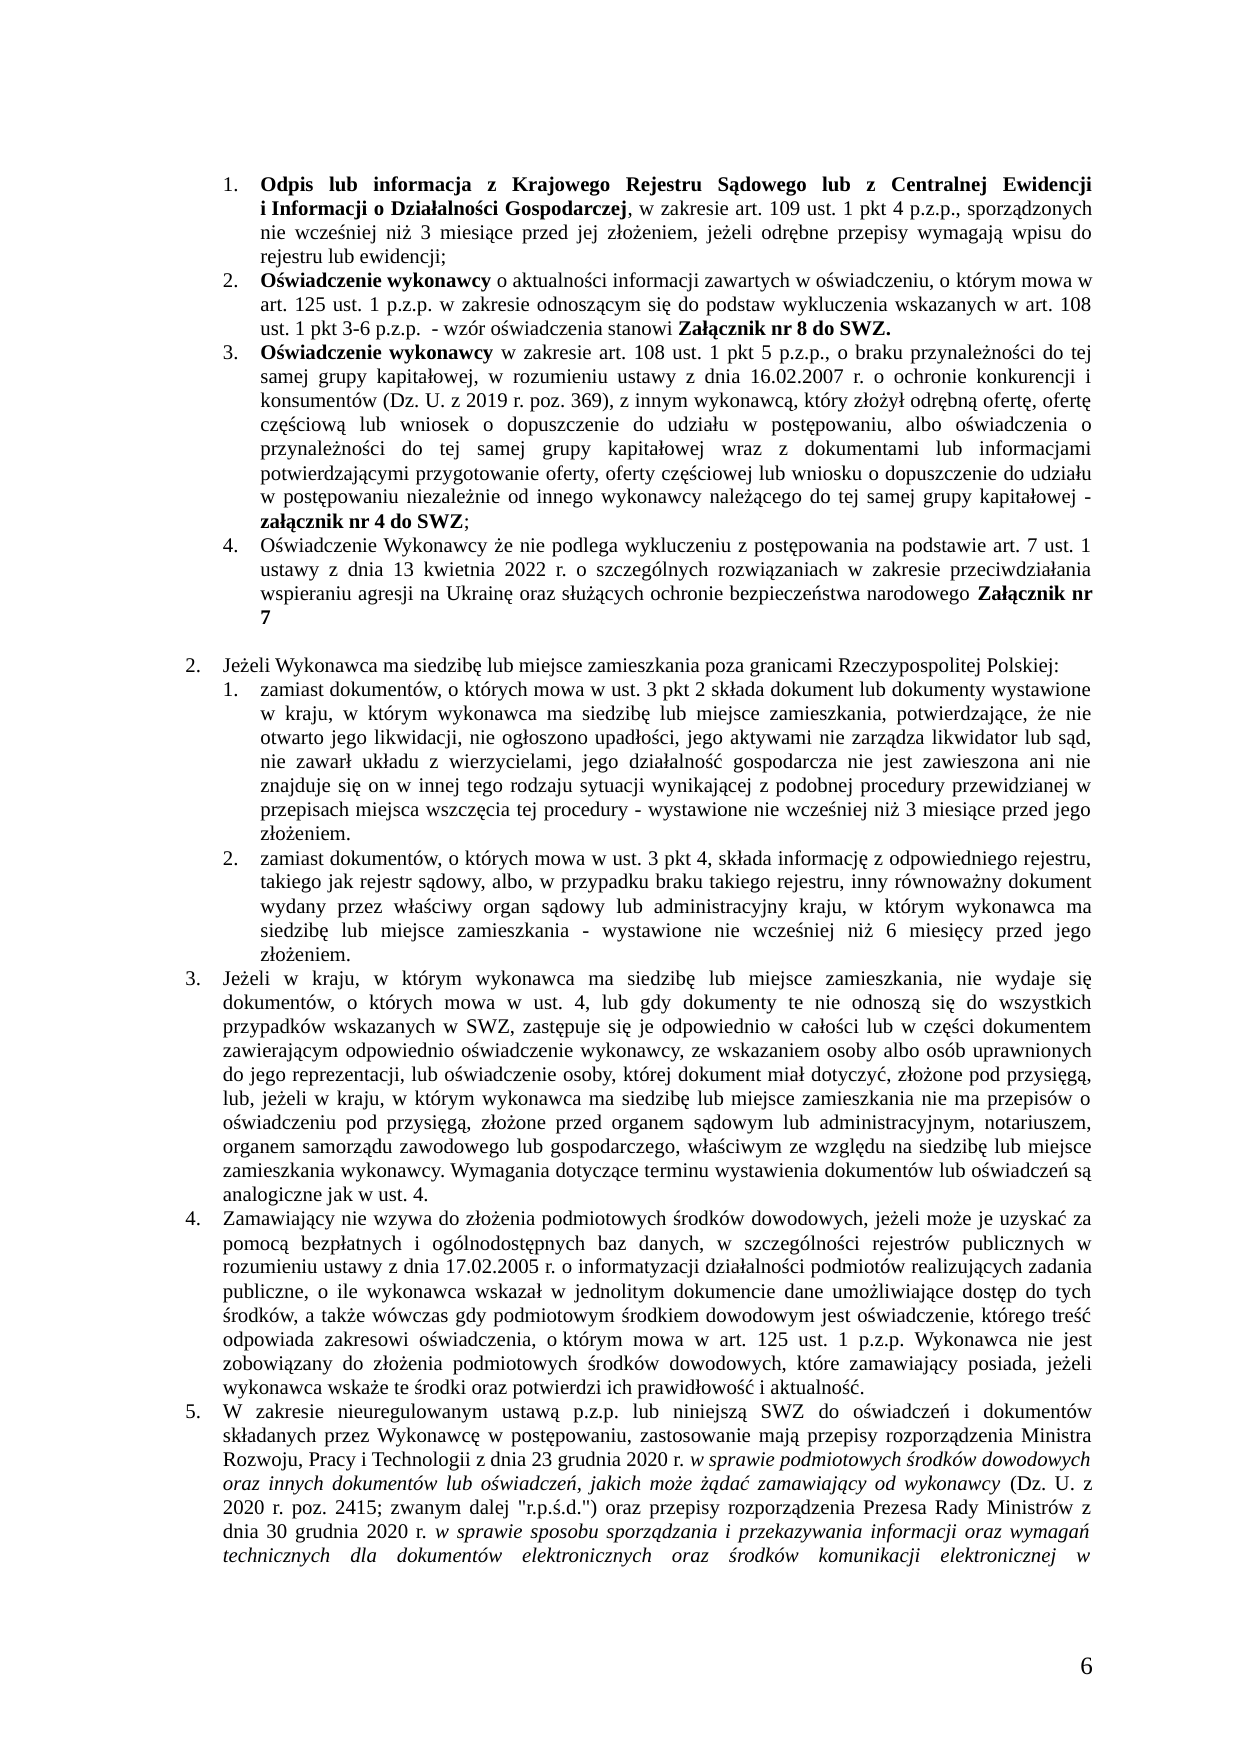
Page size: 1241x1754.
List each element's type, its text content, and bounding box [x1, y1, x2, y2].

list zamiast dokumentów, o których mowa w ust. 3 pkt 2 składa dokument lub dokumenty wystawione w kraju, w którym wykonawca ma siedzibę lub miejsce zamieszkania, potwierdzające, że nie otwarto jego likwidacji, nie ogłoszono upadłości, jego aktywami nie zarządza likwidator lub sąd, nie zawarł układu z wierzycielami, jego działalność gospodarcza nie jest zawieszona ani nie znajduje się on w innej tego rodzaju sytuacji wynikającej z podobnej procedury przewidzianej w przepisach miejsca wszczęcia tej procedury - wystawione nie wcześniej niż 3 miesiące przed jego złożeniem. [223, 677, 1093, 845]
list Oświadczenie wykonawcy w zakresie art. 108 ust. 1 pkt 5 p.z.p., o braku przynależności do tej samej grupy kapitałowej, w rozumieniu ustawy z dnia 16.02.2007 r. o ochronie konkurencji i konsumentów (Dz. U. z 2019 r. poz. 369), z innym wykonawcą, który złożył odrębną ofertę, ofertę częściową lub wniosek o dopuszczenie do udziału w postępowaniu, albo oświadczenia o przynależności do tej samej grupy kapitałowej wraz z dokumentami lub informacjami potwierdzającymi przygotowanie oferty, oferty częściowej lub wniosku o dopuszczenie do udziału w postępowaniu niezależnie od innego wykonawcy należącego do tej samej grupy kapitałowej - załącznik nr 4 do SWZ; [223, 340, 1093, 533]
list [185, 1399, 1093, 1567]
list Oświadczenie wykonawcy o aktualności informacji zawartych w oświadczeniu, o którym mowa w art. 125 ust. 1 p.z.p. w zakresie odnoszącym się do podstaw wykluczenia wskazanych w art. 108 ust. 1 pkt 3-6 p.z.p. - wzór oświadczenia stanowi Załącznik nr 8 do SWZ. [223, 268, 1093, 340]
list Jeżeli w kraju, w którym wykonawca ma siedzibę lub miejsce zamieszkania, nie wydaje się dokumentów, o których mowa w ust. 4, lub gdy dokumenty te nie odnoszą się do wszystkich przypadków wskazanych w SWZ, zastępuje się je odpowiednio w całości lub w części dokumentem zawierającym odpowiednio oświadczenie wykonawcy, ze wskazaniem osoby albo osób uprawnionych do jego reprezentacji, lub oświadczenie osoby, której dokument miał dotyczyć, złożone pod przysięgą, lub, jeżeli w kraju, w którym wykonawca ma siedzibę lub miejsce zamieszkania nie ma przepisów o oświadczeniu pod przysięgą, złożone przed organem sądowym lub administracyjnym, notariuszem, organem samorządu zawodowego lub gospodarczego, właściwym ze względu na siedzibę lub miejsce zamieszkania wykonawcy. Wymagania dotyczące terminu wystawienia dokumentów lub oświadczeń są analogiczne jak w ust. 4. [185, 966, 1093, 1206]
list Oświadczenie Wykonawcy że nie podlega wykluczeniu z postępowania na podstawie art. 7 ust. 1 ustawy z dnia 13 kwietnia 2022 r. o szczególnych rozwiązaniach w zakresie przeciwdziałania wspieraniu agresji na Ukrainę oraz służących ochronie bezpieczeństwa narodowego Załącznik nr 7 [223, 533, 1093, 629]
list Jeżeli Wykonawca ma siedzibę lub miejsce zamieszkania poza granicami Rzeczypospolitej Polskiej: [185, 653, 1093, 677]
list zamiast dokumentów, o których mowa w ust. 3 pkt 4, składa informację z odpowiedniego rejestru, takiego jak rejestr sądowy, albo, w przypadku braku takiego rejestru, inny równoważny dokument wydany przez właściwy organ sądowy lub administracyjny kraju, w którym wykonawca ma siedzibę lub miejsce zamieszkania - wystawione nie wcześniej niż 6 miesięcy przed jego złożeniem. [223, 845, 1093, 966]
list Odpis lub informacja z Krajowego Rejestru Sądowego lub z Centralnej Ewidencji i Informacji o Działalności Gospodarczej, w zakresie art. 109 ust. 1 pkt 4 p.z.p., sporządzonych nie wcześniej niż 3 miesiące przed jej złożeniem, jeżeli odrębne przepisy wymagają wpisu do rejestru lub ewidencji; [223, 172, 1093, 268]
list Zamawiający nie wzywa do złożenia podmiotowych środków dowodowych, jeżeli może je uzyskać za pomocą bezpłatnych i ogólnodostępnych baz danych, w szczególności rejestrów publicznych w rozumieniu ustawy z dnia 17.02.2005 r. o informatyzacji działalności podmiotów realizujących zadania publiczne, o ile wykonawca wskazał w jednolitym dokumencie dane umożliwiające dostęp do tych środków, a także wówczas gdy podmiotowym środkiem dowodowym jest oświadczenie, którego treść odpowiada zakresowi oświadczenia, o którym mowa w art. 125 ust. 1 p.z.p. Wykonawca nie jest zobowiązany do złożenia podmiotowych środków dowodowych, które zamawiający posiada, jeżeli wykonawca wskaże te środki oraz potwierdzi ich prawidłowość i aktualność. [185, 1206, 1093, 1399]
